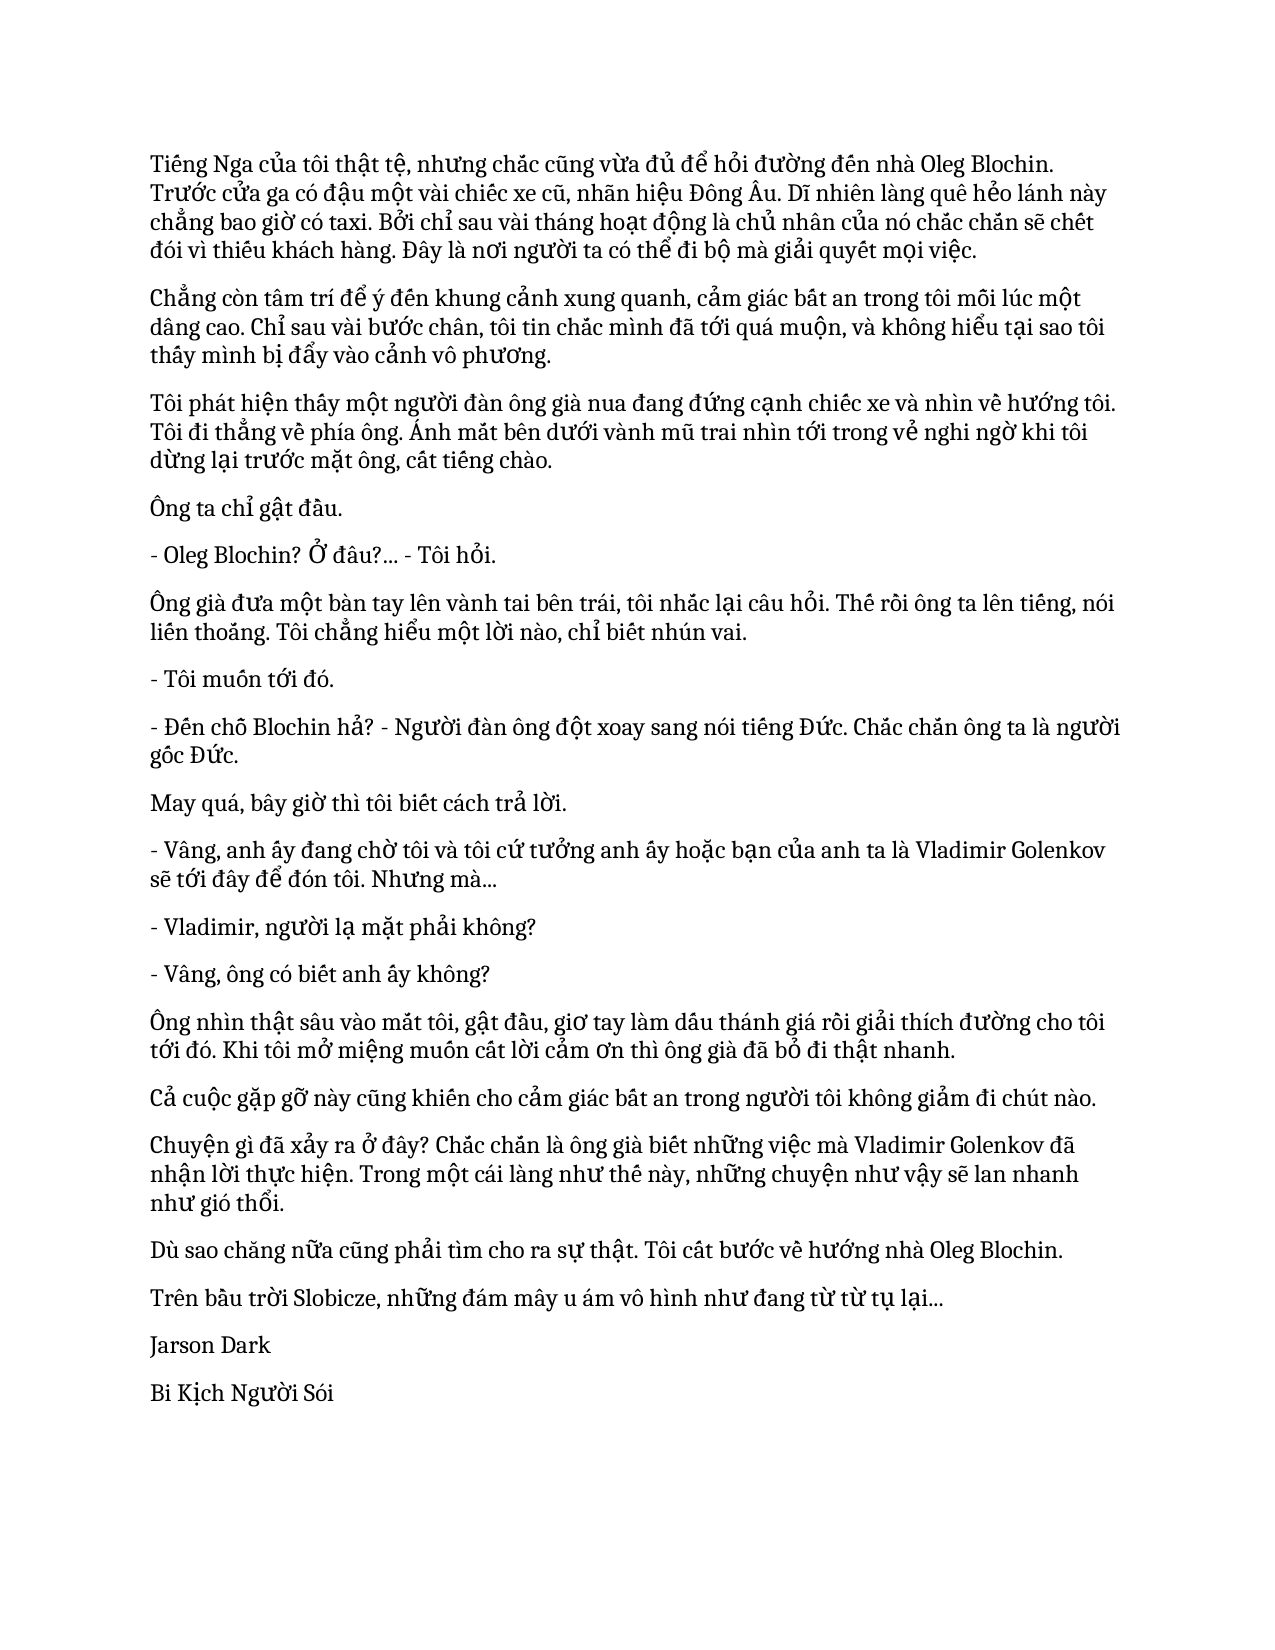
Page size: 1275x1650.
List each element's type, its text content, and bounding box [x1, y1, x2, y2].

text Tôi phát hiện thấy một người đàn ông già nua đang đứng cạnh chiếc xe và nhìn về hướng tôi. Tôi đi thẳng về phía ông. Ánh mắt bên dưới vành mũ trai nhìn tới trong vẻ nghi ngờ khi tôi dừng lại trước mặt ông, cất tiếng chào. [150, 389, 1125, 475]
text Chuyện gì đã xảy ra ở đây? Chắc chắn là ông già biết những việc mà Vladimir Golenkov đã nhận lời thực hiện. Trong một cái làng như thế này, những chuyện như vậy sẽ lan nhanh như gió thổi. [150, 1131, 1125, 1217]
text Jarson Dark [150, 1331, 1125, 1360]
text - Tôi muốn tới đó. [150, 665, 1125, 694]
text Ông nhìn thật sâu vào mắt tôi, gật đầu, giơ tay làm dấu thánh giá rồi giải thích đường cho tôi tới đó. Khi tôi mở miệng muốn cất lời cảm ơn thì ông già đã bỏ đi thật nhanh. [150, 1007, 1125, 1065]
text Dù sao chăng nữa cũng phải tìm cho ra sự thật. Tôi cất bước về hướng nhà Oleg Blochin. [150, 1236, 1125, 1265]
text Cả cuộc gặp gỡ này cũng khiến cho cảm giác bất an trong người tôi không giảm đi chút nào. [150, 1084, 1125, 1112]
text - Vladimir, người lạ mặt phải không? [150, 912, 1125, 941]
text Bi Kịch Người Sói [150, 1379, 1125, 1407]
text Trên bầu trời Slobicze, những đám mây u ám vô hình như đang từ từ tụ lại... [150, 1284, 1125, 1312]
text - Vâng, anh ấy đang chờ tôi và tôi cứ tưởng anh ấy hoặc bạn của anh ta là Vladimir Golenkov sẽ tới đây để đón tôi. Nhưng mà... [150, 836, 1125, 894]
text Tiếng Nga của tôi thật tệ, nhưng chắc cũng vừa đủ để hỏi đường đến nhà Oleg Blochin. Trước cửa ga có đậu một vài chiếc xe cũ, nhãn hiệu Đông Âu. Dĩ nhiên làng quê hẻo lánh này chẳng bao giờ có taxi. Bởi chỉ sau vài tháng hoạt động là chủ nhân của nó chắc chắn sẽ chết đói vì thiếu khách hàng. Đây là nơi người ta có thể đi bộ mà giải quyết mọi việc. [150, 150, 1125, 265]
text - Oleg Blochin? Ở đâu?... - Tôi hỏi. [150, 541, 1125, 570]
text Ông già đưa một bàn tay lên vành tai bên trái, tôi nhắc lại câu hỏi. Thế rồi ông ta lên tiếng, nói liến thoắng. Tôi chẳng hiểu một lời nào, chỉ biết nhún vai. [150, 589, 1125, 646]
text Ông ta chỉ gật đầu. [150, 494, 1125, 522]
text - Đến chỗ Blochin hả? - Người đàn ông đột xoay sang nói tiếng Đức. Chắc chắn ông ta là người gốc Đức. [150, 712, 1125, 770]
text - Vâng, ông có biết anh ấy không? [150, 960, 1125, 989]
text Chẳng còn tâm trí để ý đến khung cảnh xung quanh, cảm giác bất an trong tôi mỗi lúc một dâng cao. Chỉ sau vài bước chân, tôi tin chắc mình đã tới quá muộn, và không hiểu tại sao tôi thấy mình bị đẩy vào cảnh vô phương. [150, 284, 1125, 370]
text May quá, bây giờ thì tôi biết cách trả lời. [150, 789, 1125, 817]
